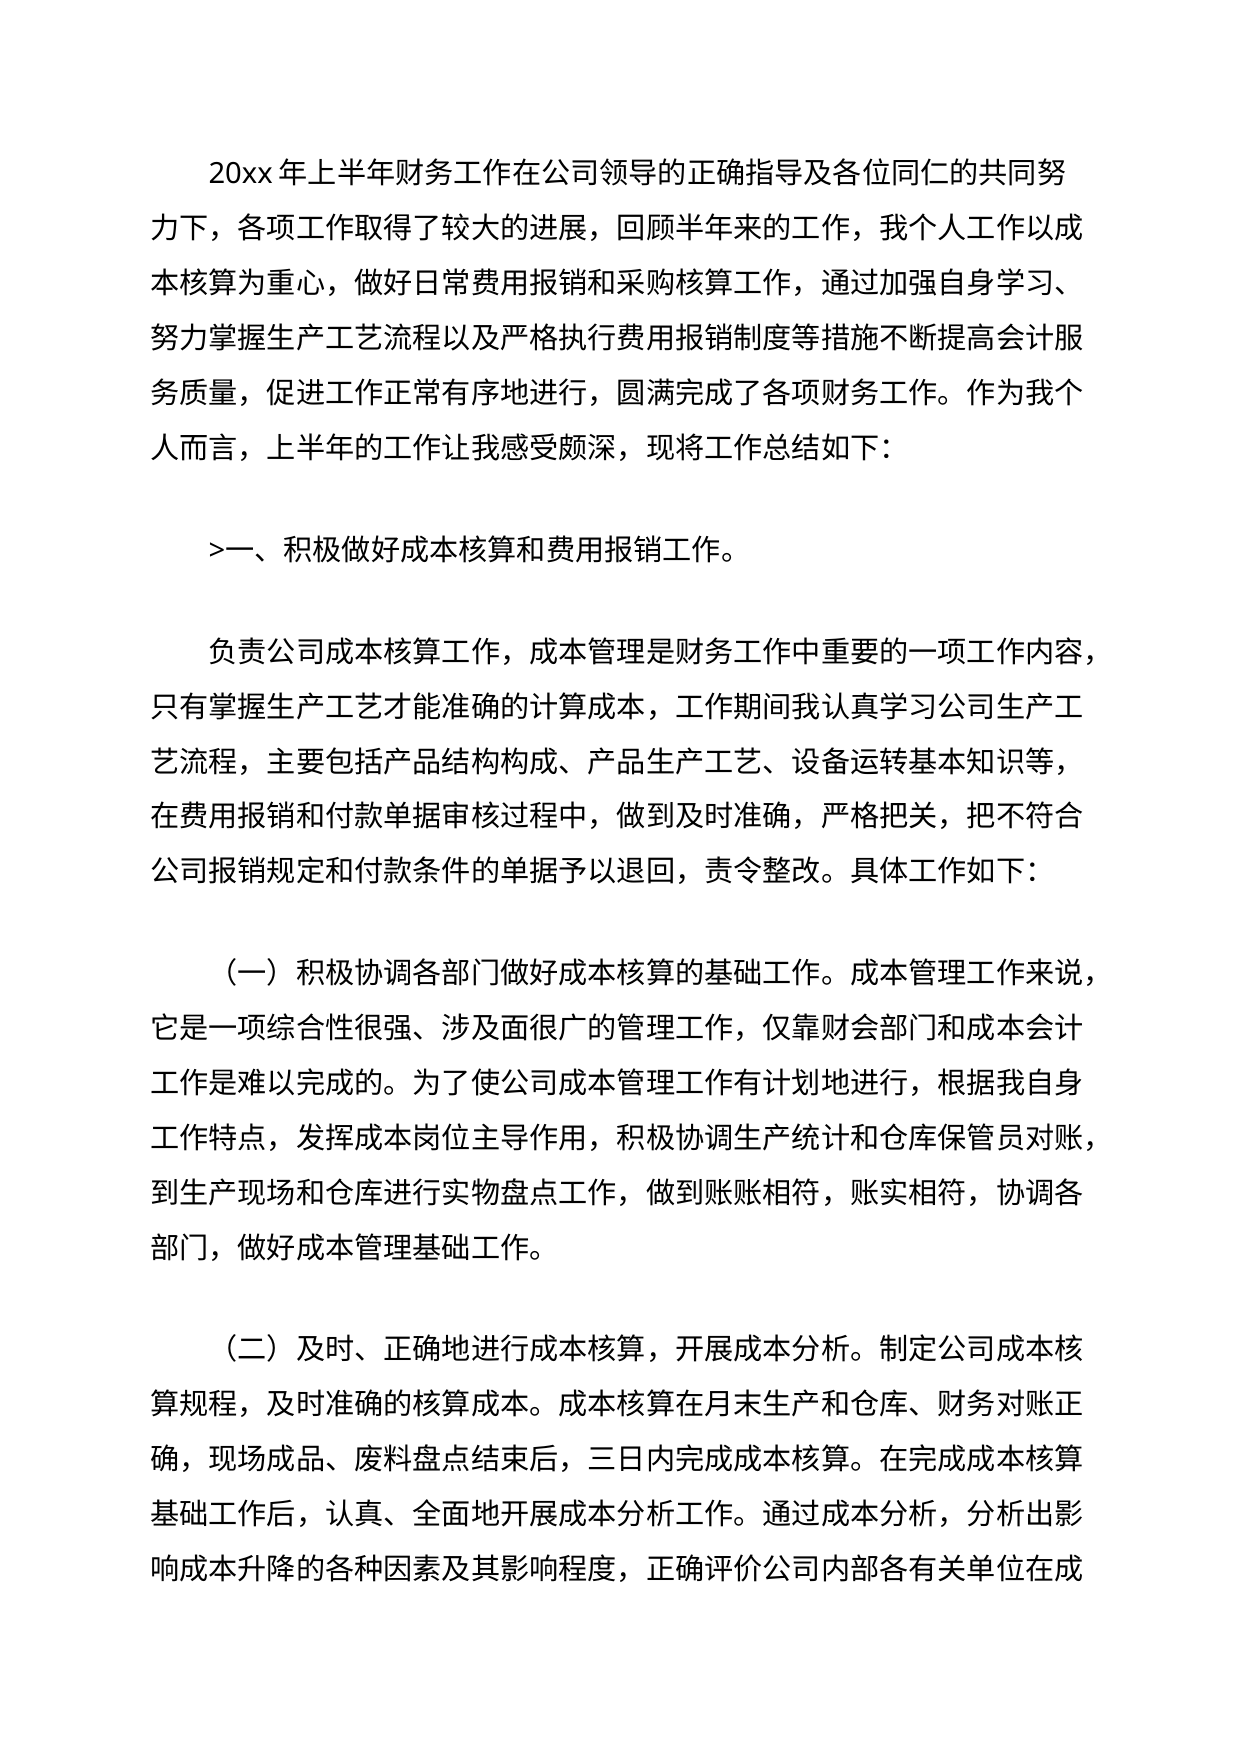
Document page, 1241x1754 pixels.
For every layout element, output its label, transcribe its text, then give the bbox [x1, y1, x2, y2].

text >一、积极做好成本核算和费用报销工作。 [150, 526, 1090, 569]
text 20xx年上半年财务工作在公司领导的正确指导及各位同仁的共同努力下，各项工作取得了较大的进展，回顾半年来的工作，我个人工作以成本核算为重心，做好日常费用报销和采购核算工作，通过加强自身学习、努力掌握生产工艺流程以及严格执行费用报销制度等措施不断提高会计服务质量，促进工作正常有序地进行，圆满完成了各项财务工作。作为我个人而言，上半年的工作让我感受颇深，现将工作总结如下： [150, 150, 1090, 467]
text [150, 1326, 1090, 1588]
text 负责公司成本核算工作，成本管理是财务工作中重要的一项工作内容，只有掌握生产工艺才能准确的计算成本，工作期间我认真学习公司生产工艺流程，主要包括产品结构构成、产品生产工艺、设备运转基本知识等，在费用报销和付款单据审核过程中，做到及时准确，严格把关，把不符合公司报销规定和付款条件的单据予以退回，责令整改。具体工作如下： [150, 628, 1090, 890]
text （一）积极协调各部门做好成本核算的基础工作。成本管理工作来说，它是一项综合性很强、涉及面很广的管理工作，仅靠财会部门和成本会计工作是难以完成的。为了使公司成本管理工作有计划地进行，根据我自身工作特点，发挥成本岗位主导作用，积极协调生产统计和仓库保管员对账，到生产现场和仓库进行实物盘点工作，做到账账相符，账实相符，协调各部门，做好成本管理基础工作。 [150, 950, 1090, 1266]
